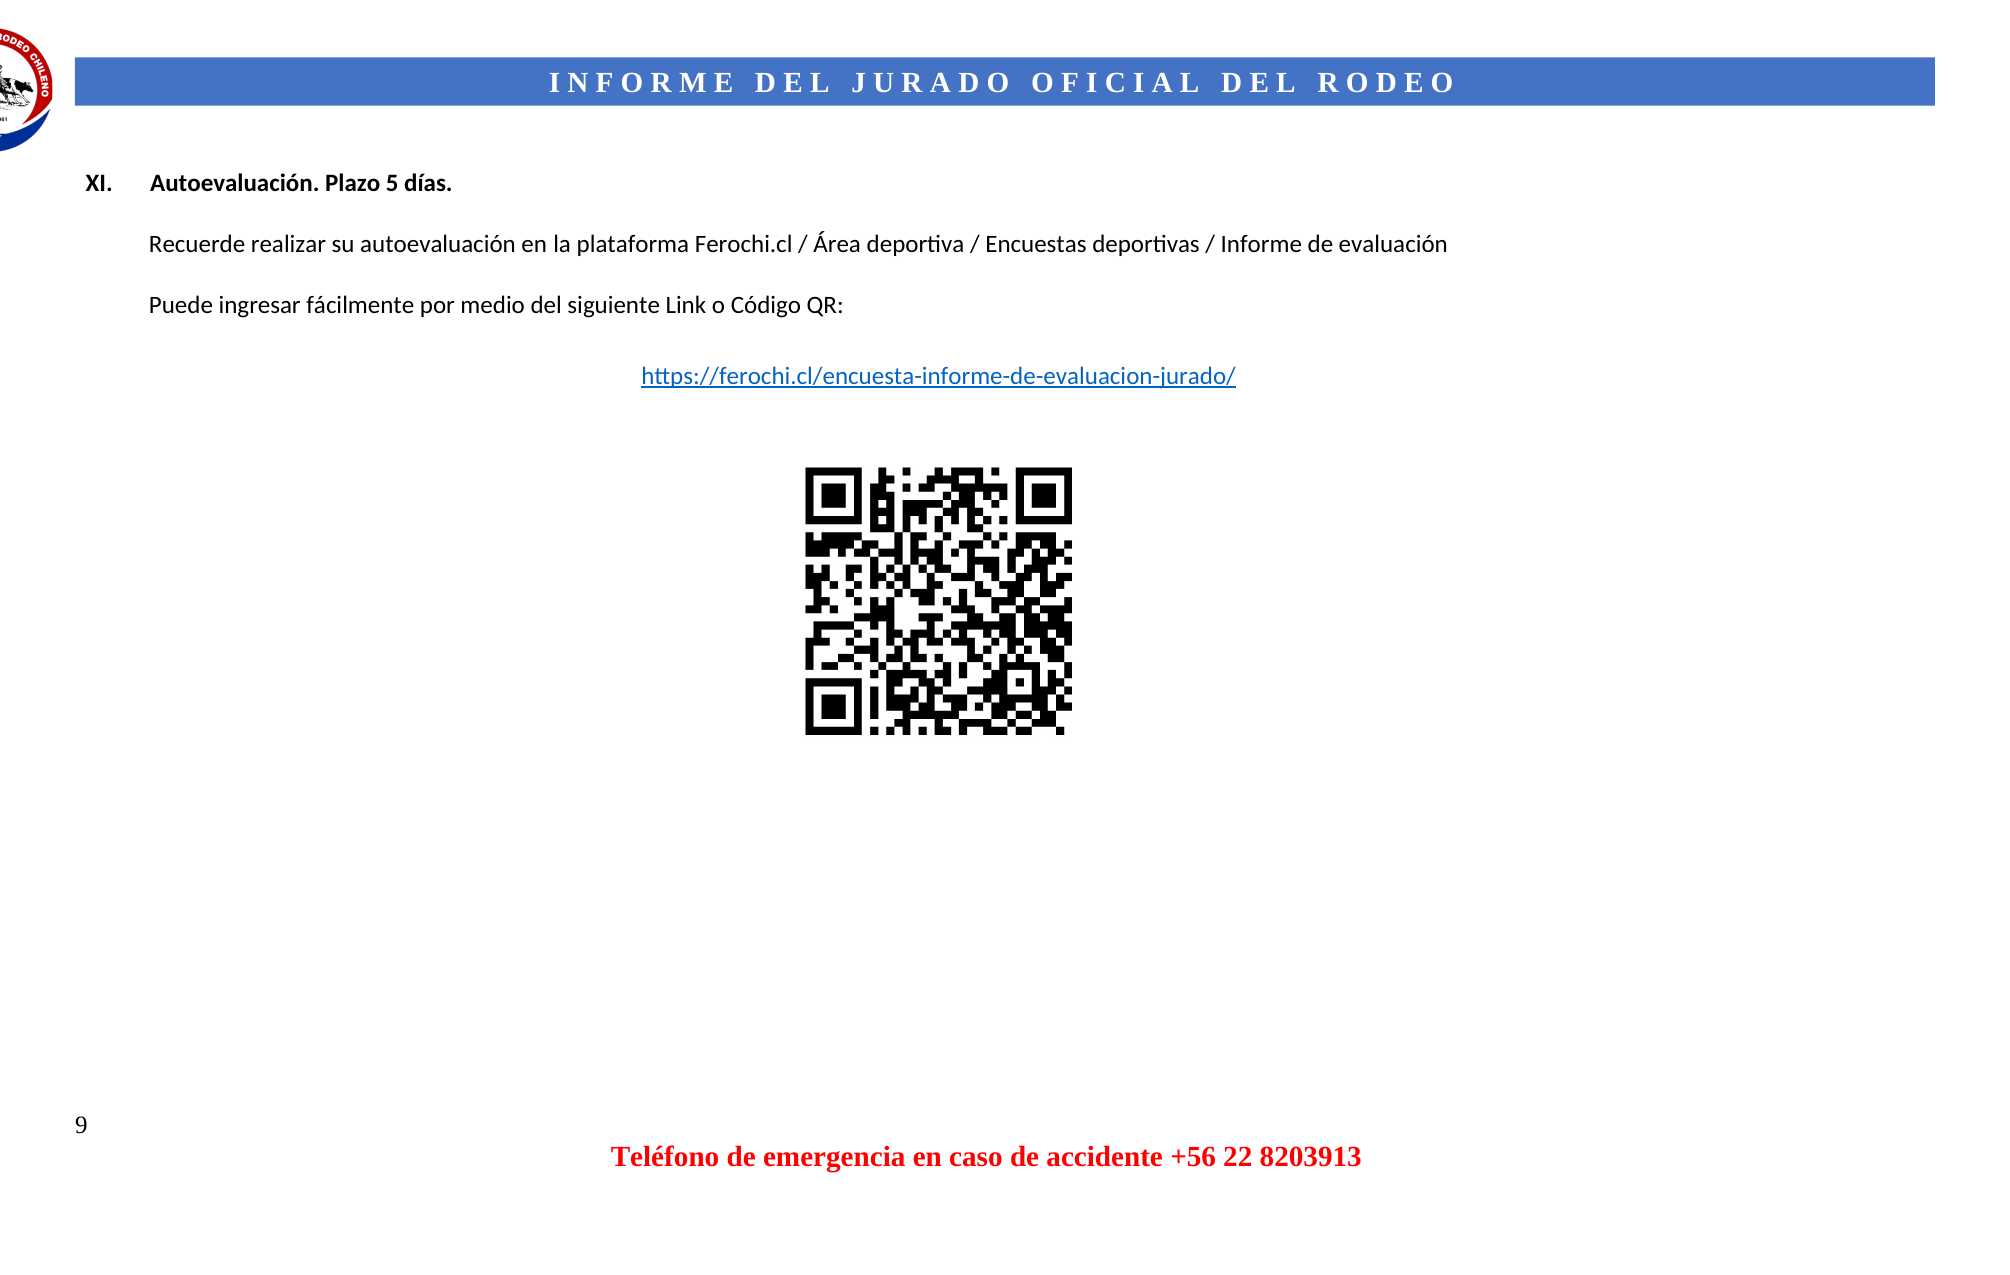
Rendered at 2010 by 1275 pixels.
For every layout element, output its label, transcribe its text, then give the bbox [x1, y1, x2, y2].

text Recuerde realizar su autoevaluación en la plataforma Ferochi.cl / Área deportiva / Encuestas deportivas / Informe de evaluación [149, 228, 1728, 258]
list Autoevaluación. Plazo 5 días. [112, 167, 1728, 197]
text Puede ingresar fácilmente por medio del siguiente Link o Código QR: [149, 289, 1728, 319]
picture [789, 451, 1088, 750]
picture [0, 28, 53, 152]
text https://ferochi.cl/encuesta-informe-de-evaluacion-jurado/ [149, 360, 1728, 391]
